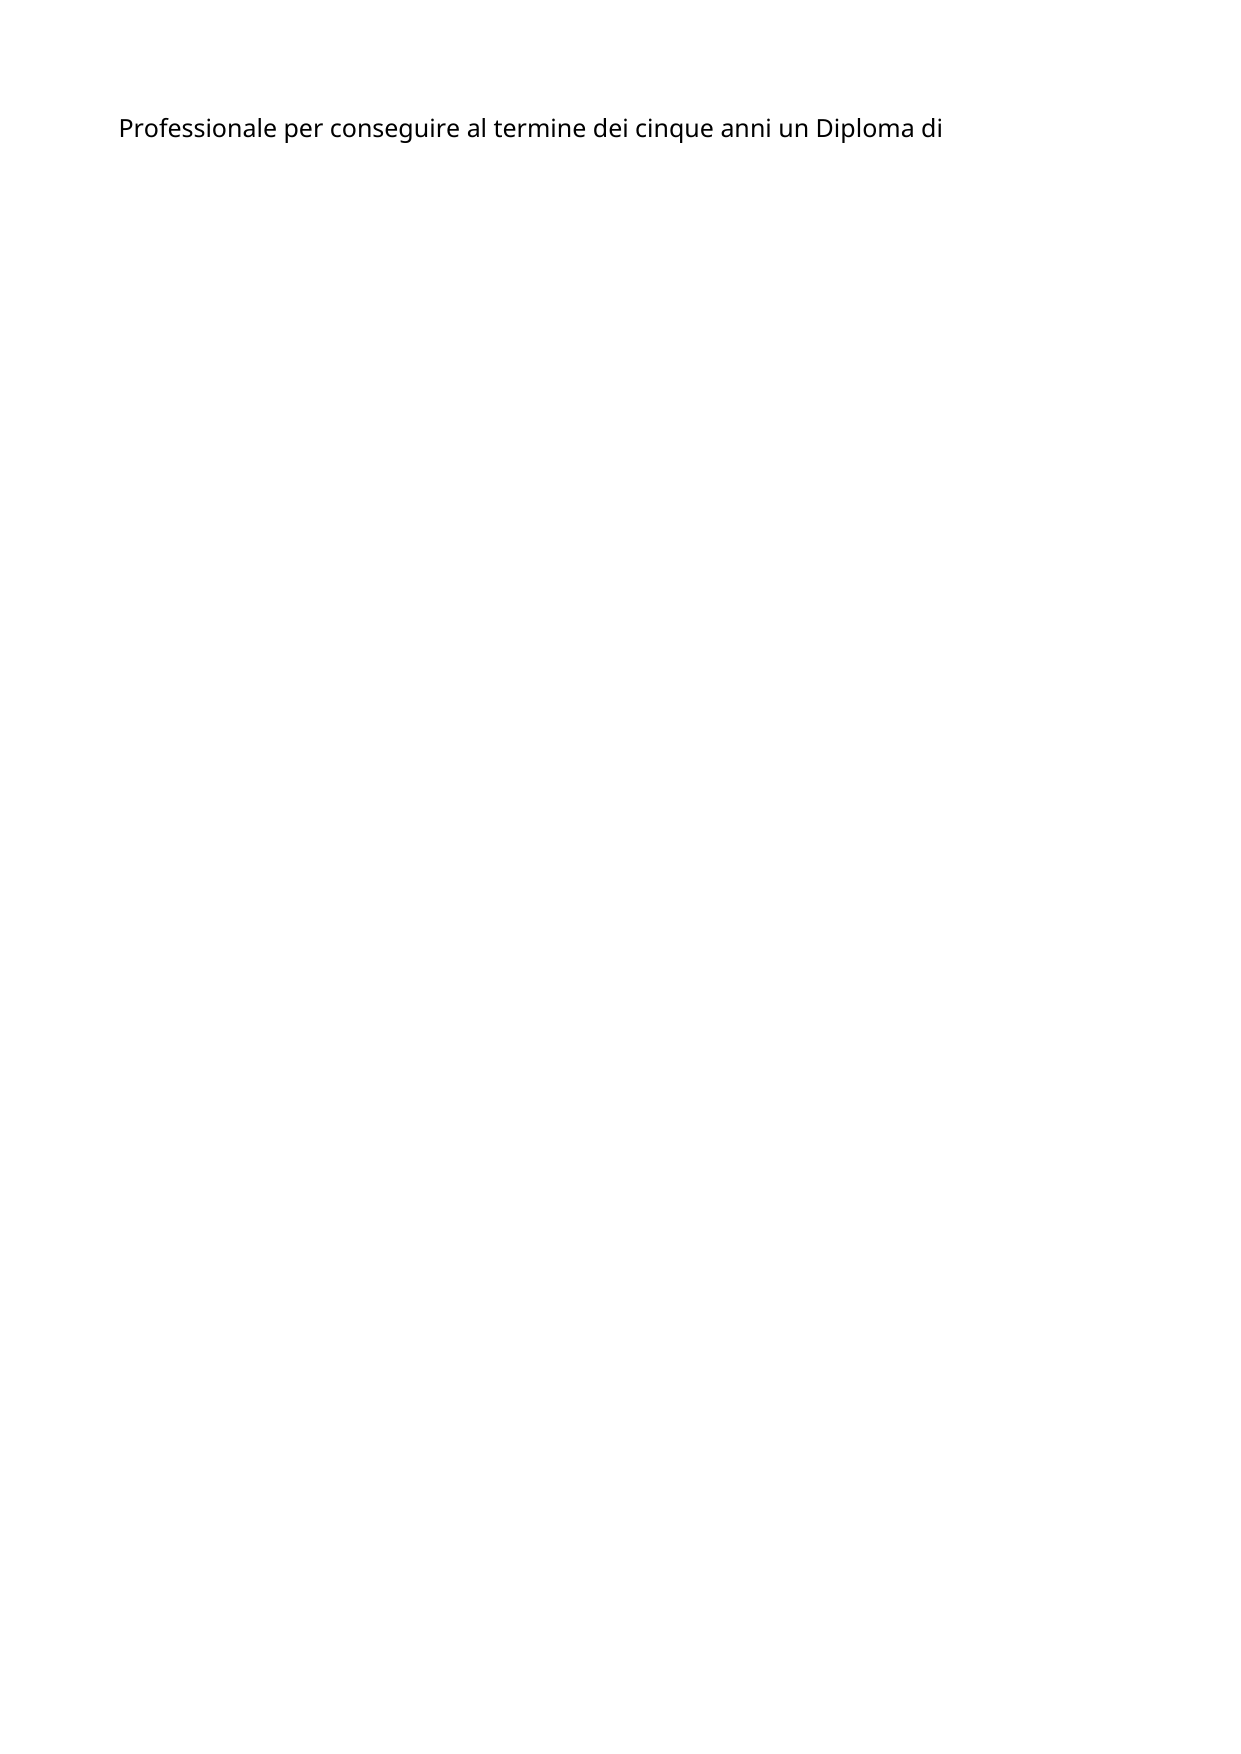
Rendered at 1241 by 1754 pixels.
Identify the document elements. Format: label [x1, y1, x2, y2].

text [118, 110, 1132, 144]
